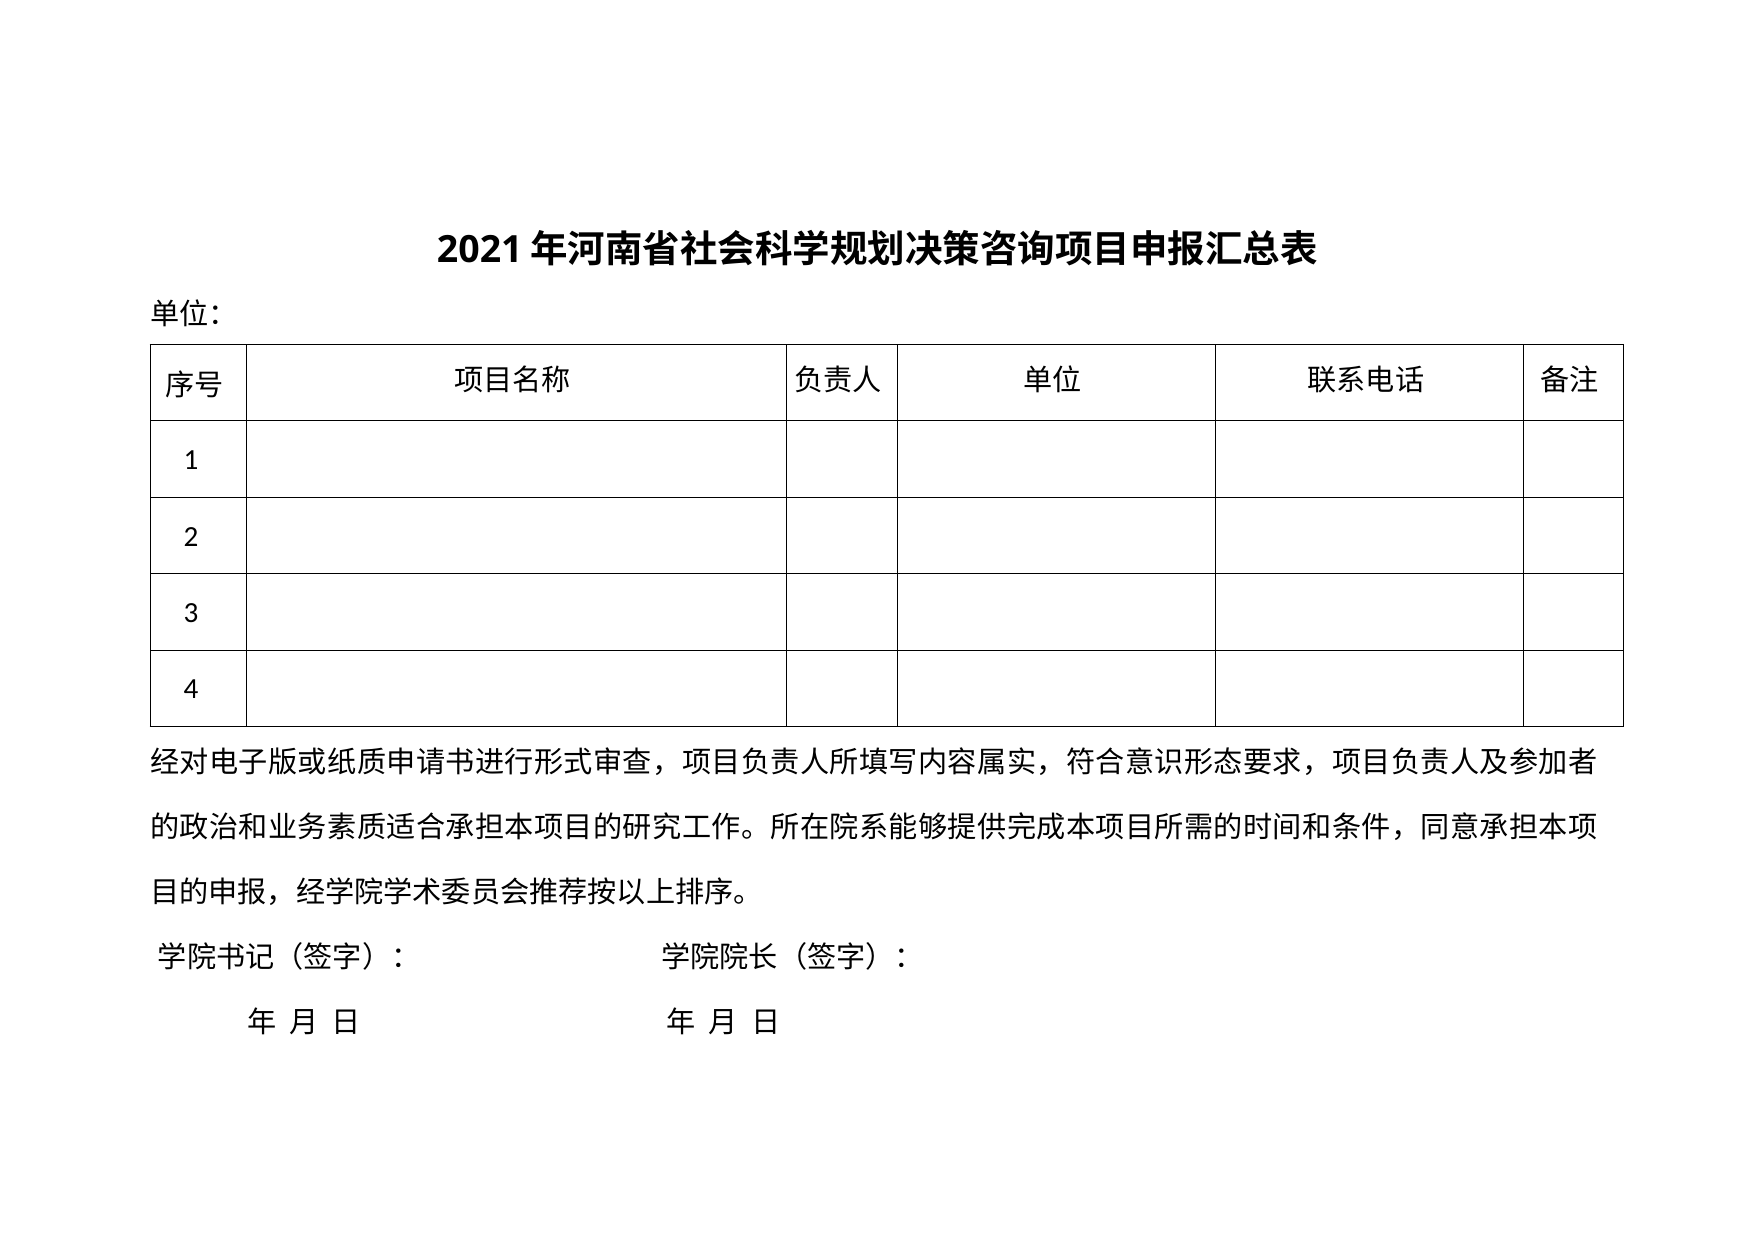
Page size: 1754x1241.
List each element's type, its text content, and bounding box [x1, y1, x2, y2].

text 年 月 日 年 月 日 [150, 987, 1604, 1052]
table_header 单位 [898, 345, 1215, 420]
table_header 联系电话 [1216, 345, 1523, 420]
table_cell [151, 498, 246, 573]
table_cell [1216, 421, 1523, 497]
table_header 备注 [1524, 345, 1623, 420]
table_cell [247, 498, 786, 573]
table_cell [247, 421, 786, 497]
table_cell [247, 574, 786, 649]
table_cell [898, 574, 1215, 649]
table_header 负责人 [787, 345, 897, 420]
table_cell [787, 651, 897, 726]
table_cell [1524, 651, 1623, 726]
table_cell [787, 421, 897, 497]
table_cell [1216, 651, 1523, 726]
table_cell [898, 651, 1215, 726]
table_cell [1524, 421, 1623, 497]
text 单位： [150, 279, 1604, 344]
table_cell [1524, 498, 1623, 573]
table_header 项目名称 [247, 345, 786, 420]
table_cell [898, 498, 1215, 573]
text 经对电子版或纸质申请书进行形式审查，项目负责人所填写内容属实，符合意识形态要求，项目负责人及参加者的政治和业务素质适合承担本项目的研究工作。所在院系能够提供完成本项目所需的时间和条件，同意承担本项目的申报，经学院学术委员会推荐按以上排序。 [150, 727, 1604, 922]
table_cell [151, 651, 246, 726]
table_cell [247, 651, 786, 726]
table_cell [898, 421, 1215, 497]
table_header 序号 [151, 345, 246, 420]
table_cell [1216, 574, 1523, 649]
table_cell [787, 498, 897, 573]
text 2021年河南省社会科学规划决策咨询项目申报汇总表 [150, 214, 1604, 279]
table_cell [151, 574, 246, 649]
table_cell [151, 421, 246, 497]
table_cell [787, 574, 897, 649]
text 学院书记（签字）： 学院院长（签字）： [150, 922, 1604, 987]
table_cell [1524, 574, 1623, 649]
table_cell [1216, 498, 1523, 573]
